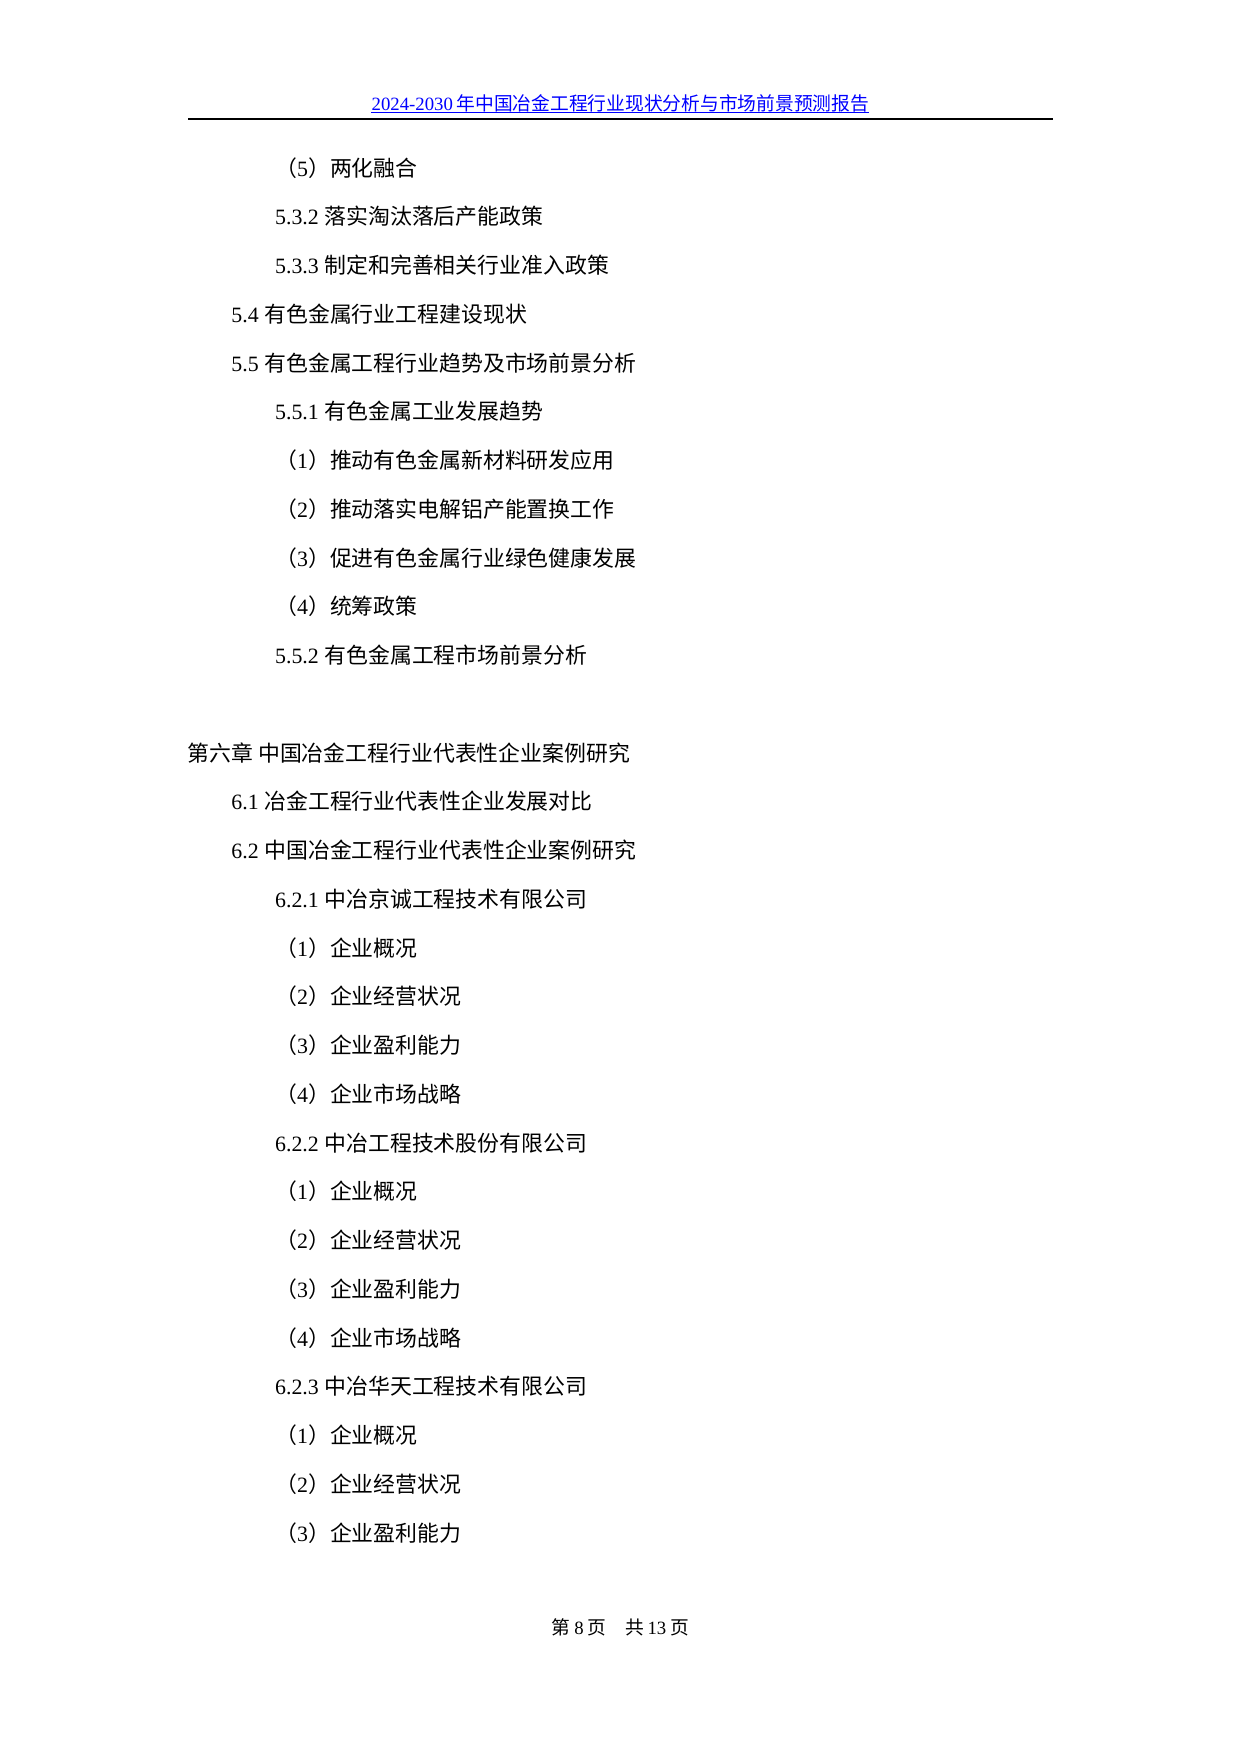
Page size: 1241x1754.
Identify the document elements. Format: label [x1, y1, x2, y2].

text [187, 150, 1053, 1548]
